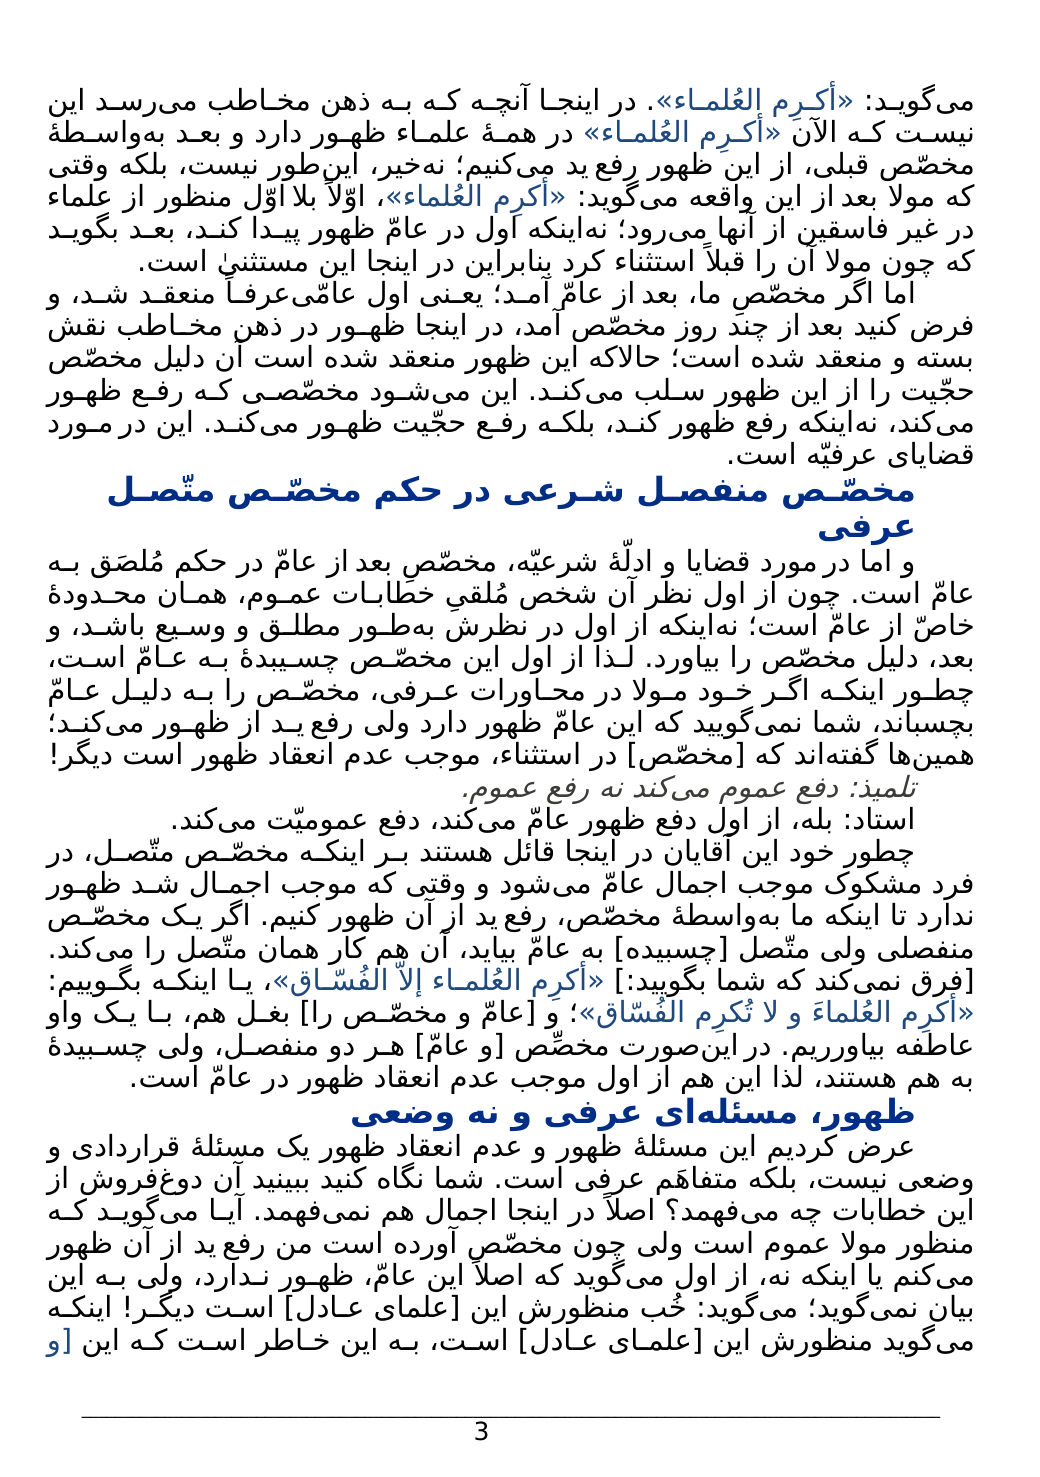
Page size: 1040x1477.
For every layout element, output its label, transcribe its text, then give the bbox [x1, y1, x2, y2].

text چطور خود این آقایان در اینجا قائل هستند بر اینکه مخصّص متّصل، در فرد مشکوک موجب اجمال عامّ می‌شود و وقتی که موجب اجمال شد ظهور ندارد تا اینکه ما به‌واسطۀ مخصّص، رفع ید از آن ظهور کنیم. اگر یک مخصّص منفصلی ولی متّصل [چسبیده] به عامّ بیاید، آن هم کار همان متّصل را می‌کند. [فرق نمی‌کند که شما بگویید:] «أکرِم العُلماء إلاّ الفُسّاق»، یا اینکه بگوییم: «أکرِم العُلماءَ و لا تُکرِم الفُسّاق»؛ و [عامّ و مخصّص را] بغل هم، با یک واو عاطفه بیاورریم. در این‌صورت مخصِّص [و عامّ] هر دو منفصل، ولی چسبیدۀ به هم هستند، لذا این هم از اول موجب عدم انعقاد ظهور در عامّ است. [47, 836, 975, 1094]
text استاد: بله، از اول دفع ظهور عامّ می‌کند، دفع عمومیّت می‌کند. [47, 804, 975, 836]
text فرض کنید که مولا می‌گوید: من اصلاً از فسّاق از علماء بیزار هستم، «لا تُکرِم الفُسّاق مِن العلماء»؛ فسّاق از علماء فلان هستند. بعد از یک مدت می‌گوید: «أکرِم العُلماء». در اینجا آنچه که به ذهن مخاطب می‌رسد این نیست که الآن «أکرِم العُلماء» در همۀ علماء ظهور دارد و بعد به‌واسطۀ مخصّص قبلی، از این ظهور رفع ید می‌کنیم؛ نه‌خیر، این‌طور نیست، بلکه وقتی که مولا بعد از این واقعه می‌گوید: «أکرِم العُلماء»، اوّلاً بلا اوّل منظور از علماء در غیر فاسقین از آنها می‌رود؛ نه‌اینکه اول در عامّ ظهور پیدا کند، بعد بگوید که چون مولا آن را قبلاً استثناء کرد بنابراین در اینجا این مستثنیٰ است. [47, 84, 975, 278]
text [47, 1131, 975, 1357]
text تلمیذ: دفع عموم می‌کند نه رفع عموم. [47, 771, 975, 804]
text و اما در مورد قضایا و ادلّۀ شرعیّه، مخصّصِ بعد از عامّ در حکم مُلصَق به عامّ است. چون از اول نظر آن شخص مُلقیِ خطابات عموم، همان محدودۀ خاصّ از عامّ است؛ نه‌اینکه از اول در نظرش به‌طور مطلق و وسیع باشد، و بعد، دلیل مخصّص را بیاورد. لذا از اول این مخصّص چسیبدۀ به عامّ است، چطور اینکه اگر خود مولا در محاورات عرفی، مخصّص را به دلیل عامّ بچسباند، شما نمی‌گویید که این عامّ ظهور دارد ولی رفع ید از ظهور می‌کند؛ همین‌ها گفته‌اند که [مخصّص] در استثناء، موجب عدم انعقاد ظهور است دیگر! [47, 546, 975, 771]
subtitle مخصّص منفصل شرعی در حکم مخصّص متّصل عرفی [106, 472, 916, 546]
text اما اگر مخصّصِ ما، بعد از عامّ آمد؛ یعنی اول عامّی‌عرفاً منعقد شد، و فرض کنید بعد از چند روز مخصّص آمد، در اینجا ظهور در ذهن مخاطب نقش بسته و منعقد شده است؛ حالاکه این ظهور منعقد شده است آن دلیل مخصّص حجّیت را از این ظهور سلب می‌کند. این می‌شود مخصّصی که رفع ظهور می‌کند، نه‌اینکه رفع ظهور کند، بلکه رفع حجّیت ظهور می‌کند. این در مورد قضایای عرفیّه است. [47, 278, 975, 472]
subtitle ظهور، مسئله‌ای عرفی و نه وضعی [106, 1094, 916, 1131]
